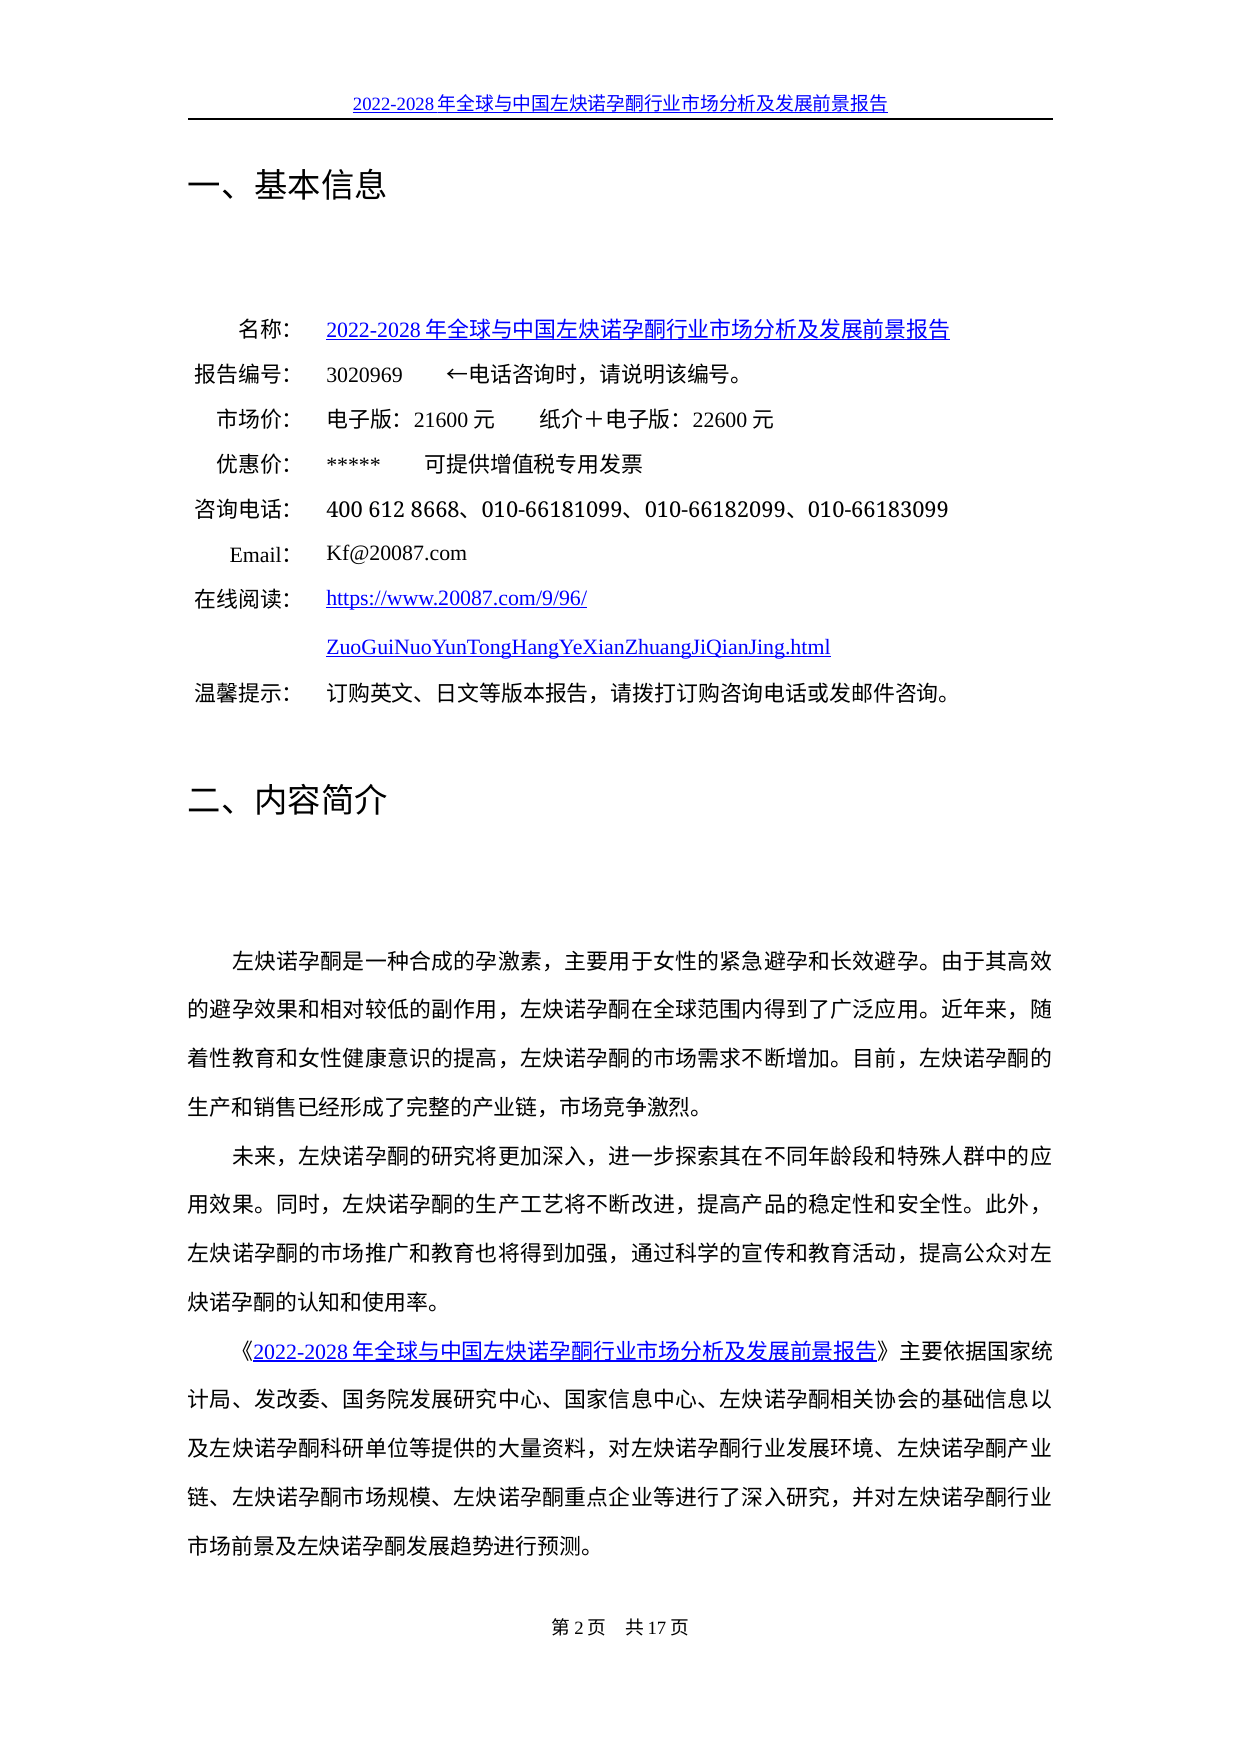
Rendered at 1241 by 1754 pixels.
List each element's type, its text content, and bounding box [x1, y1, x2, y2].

table_cell 3020969 ←电话咨询时，请说明该编号。 [315, 357, 1073, 402]
table_cell 温馨提示： [167, 675, 315, 720]
table_cell [315, 582, 1073, 675]
table_cell 在线阅读： [167, 582, 315, 675]
table_header 2022-2028年全球与中国左炔诺孕酮行业市场分析及发展前景报告 [315, 312, 1073, 357]
table_cell 订购英文、日文等版本报告，请拨打订购咨询电话或发邮件咨询。 [315, 675, 1073, 720]
table_cell Kf@20087.com [315, 537, 1073, 582]
table_header 名称： [167, 312, 315, 357]
table_cell 咨询电话： [167, 492, 315, 537]
table_cell 报告编号： [167, 357, 315, 402]
table_cell 400 612 8668、010-66181099、010-66182099、010-66183099 [315, 492, 1073, 537]
table_cell 优惠价： [167, 447, 315, 492]
title 一、基本信息 [187, 150, 1053, 215]
title 二、内容简介 [187, 766, 1053, 831]
table_cell 市场价： [167, 402, 315, 447]
table_cell 电子版：21600 元 纸介＋电子版：22600 元 [315, 402, 1073, 447]
table_cell Email： [167, 537, 315, 582]
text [187, 943, 1053, 1561]
table_cell ***** 可提供增值税专用发票 [315, 447, 1073, 492]
